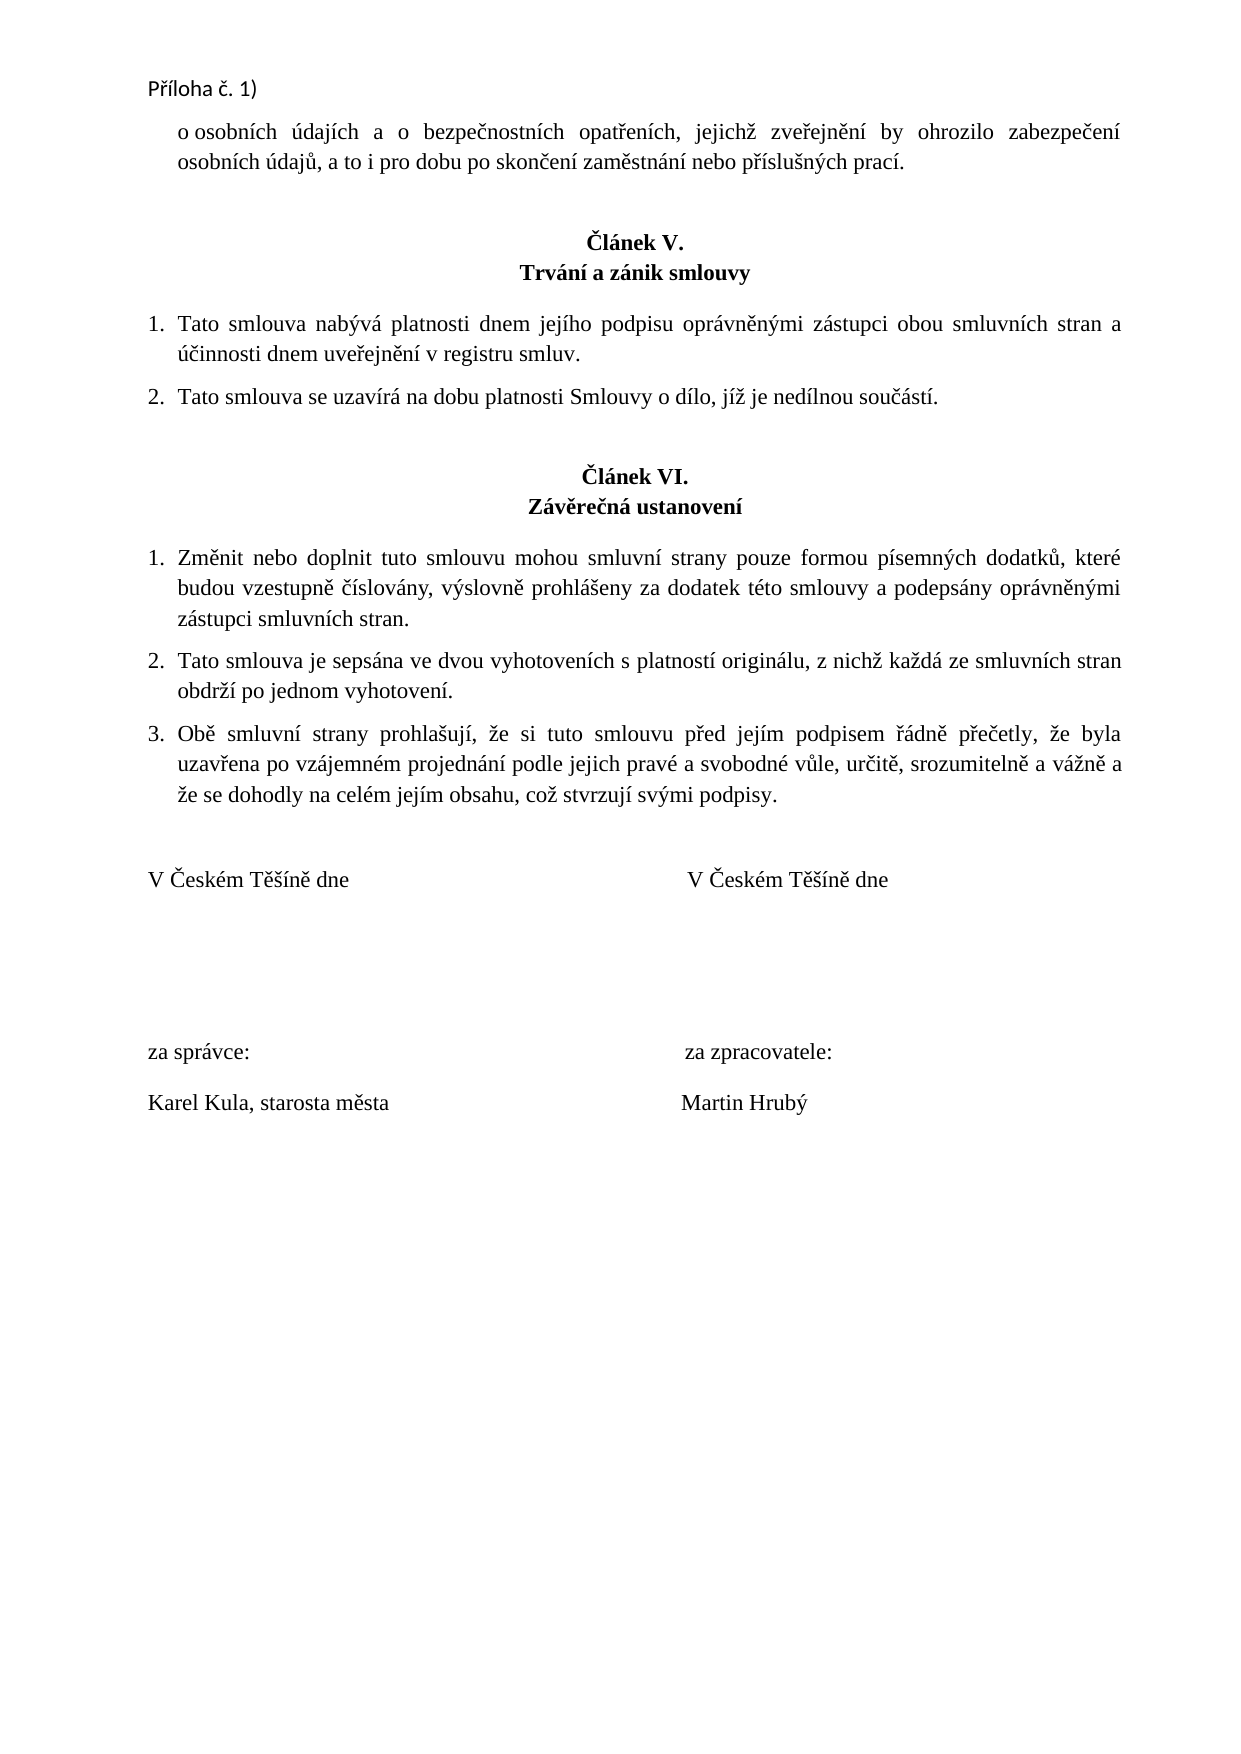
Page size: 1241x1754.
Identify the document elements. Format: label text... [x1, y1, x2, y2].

text Karel Kula, starosta města Martin Hrubý [148, 1089, 1122, 1115]
text za správce: za zpracovatele: [148, 1038, 1122, 1064]
list Tato smlouva nabývá platnosti dnem jejího podpisu oprávněnými zástupci obou smluvních stran a účinnosti dnem uveřejnění v registru smluv. [148, 310, 1122, 366]
list Změnit nebo doplnit tuto smlouvu mohou smluvní strany pouze formou písemných dodatků, které budou vzestupně číslovány, výslovně prohlášeny za dodatek této smlouvy a podepsány oprávněnými zástupci smluvních stran. [148, 544, 1122, 631]
text Závěrečná ustanovení [148, 493, 1122, 519]
text Trvání a zánik smlouvy [148, 259, 1122, 285]
list Obě smluvní strany prohlašují, že si tuto smlouvu před jejím podpisem řádně přečetly, že byla uzavřena po vzájemném projednání podle jejich pravé a svobodné vůle, určitě, srozumitelně a vážně a že se dohodly na celém jejím obsahu, což stvrzují svými podpisy. [148, 720, 1122, 807]
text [148, 118, 1122, 175]
list Tato smlouva je sepsána ve dvou vyhotoveních s platností originálu, z nichž každá ze smluvních stran obdrží po jednom vyhotovení. [148, 647, 1122, 704]
list Tato smlouva se uzavírá na dobu platnosti Smlouvy o dílo, jíž je nedílnou součástí. [148, 383, 1122, 409]
text Článek V. [148, 228, 1122, 255]
list V Českém Těšíně dne V Českém Těšíně dne [148, 866, 1122, 892]
text Článek VI. [148, 463, 1122, 489]
